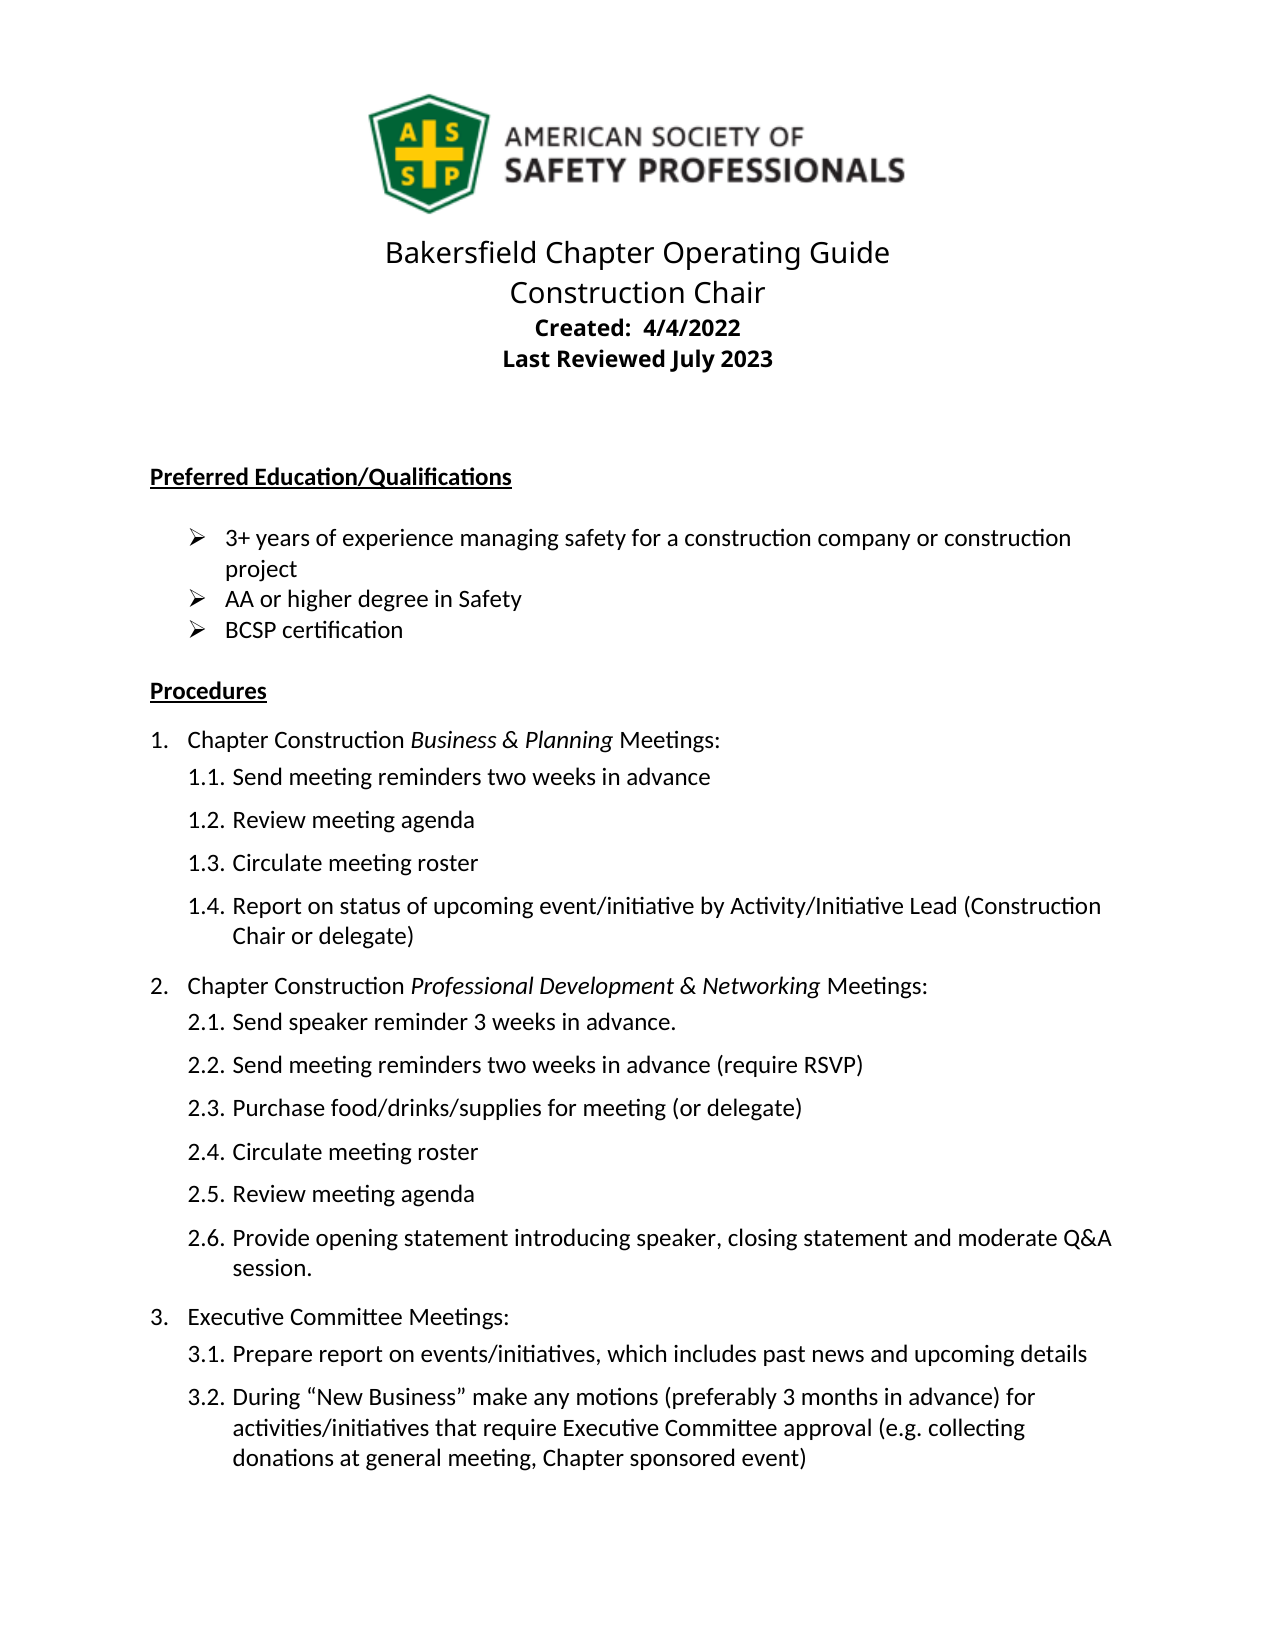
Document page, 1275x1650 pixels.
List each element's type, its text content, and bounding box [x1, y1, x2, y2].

subtitle Send speaker reminder 3 weeks in advance. [187, 1007, 1125, 1037]
subtitle Chapter Construction Professional Development & Networking Meetings: [150, 970, 1125, 1000]
subtitle Purchase food/drinks/supplies for meeting (or delegate) [187, 1093, 1125, 1123]
subtitle Report on status of upcoming event/initiative by Activity/Initiative Lead (Construction Chair or delegate) [187, 890, 1125, 951]
subtitle During “New Business” make any motions (preferably 3 months in advance) for activities/initiatives that require Executive Committee approval (e.g. collecting donations at general meeting, Chapter sponsored event) [187, 1381, 1125, 1473]
subtitle Executive Committee Meetings: [150, 1301, 1125, 1332]
subtitle Review meeting agenda [187, 1179, 1125, 1209]
subtitle Review meeting agenda [187, 804, 1125, 834]
text Procedures [150, 675, 1125, 705]
subtitle Circulate meeting roster [187, 1136, 1125, 1166]
text Preferred Education/Qualifications [150, 461, 1125, 492]
subtitle Send meeting reminders two weeks in advance [187, 761, 1125, 791]
subtitle Provide opening statement introducing speaker, closing statement and moderate Q&A session. [187, 1222, 1125, 1283]
list 3+ years of experience managing safety for a construction company or construction project [187, 522, 1125, 583]
subtitle Prepare report on events/initiatives, which includes past news and upcoming details [187, 1338, 1125, 1369]
subtitle Circulate meeting roster [187, 847, 1125, 877]
subtitle Chapter Construction Business & Planning Meetings: [150, 724, 1125, 755]
picture [347, 75, 928, 233]
list BCSP certification [187, 614, 1125, 644]
list AA or higher degree in Safety [187, 583, 1125, 614]
subtitle Send meeting reminders two weeks in advance (require RSVP) [187, 1049, 1125, 1080]
